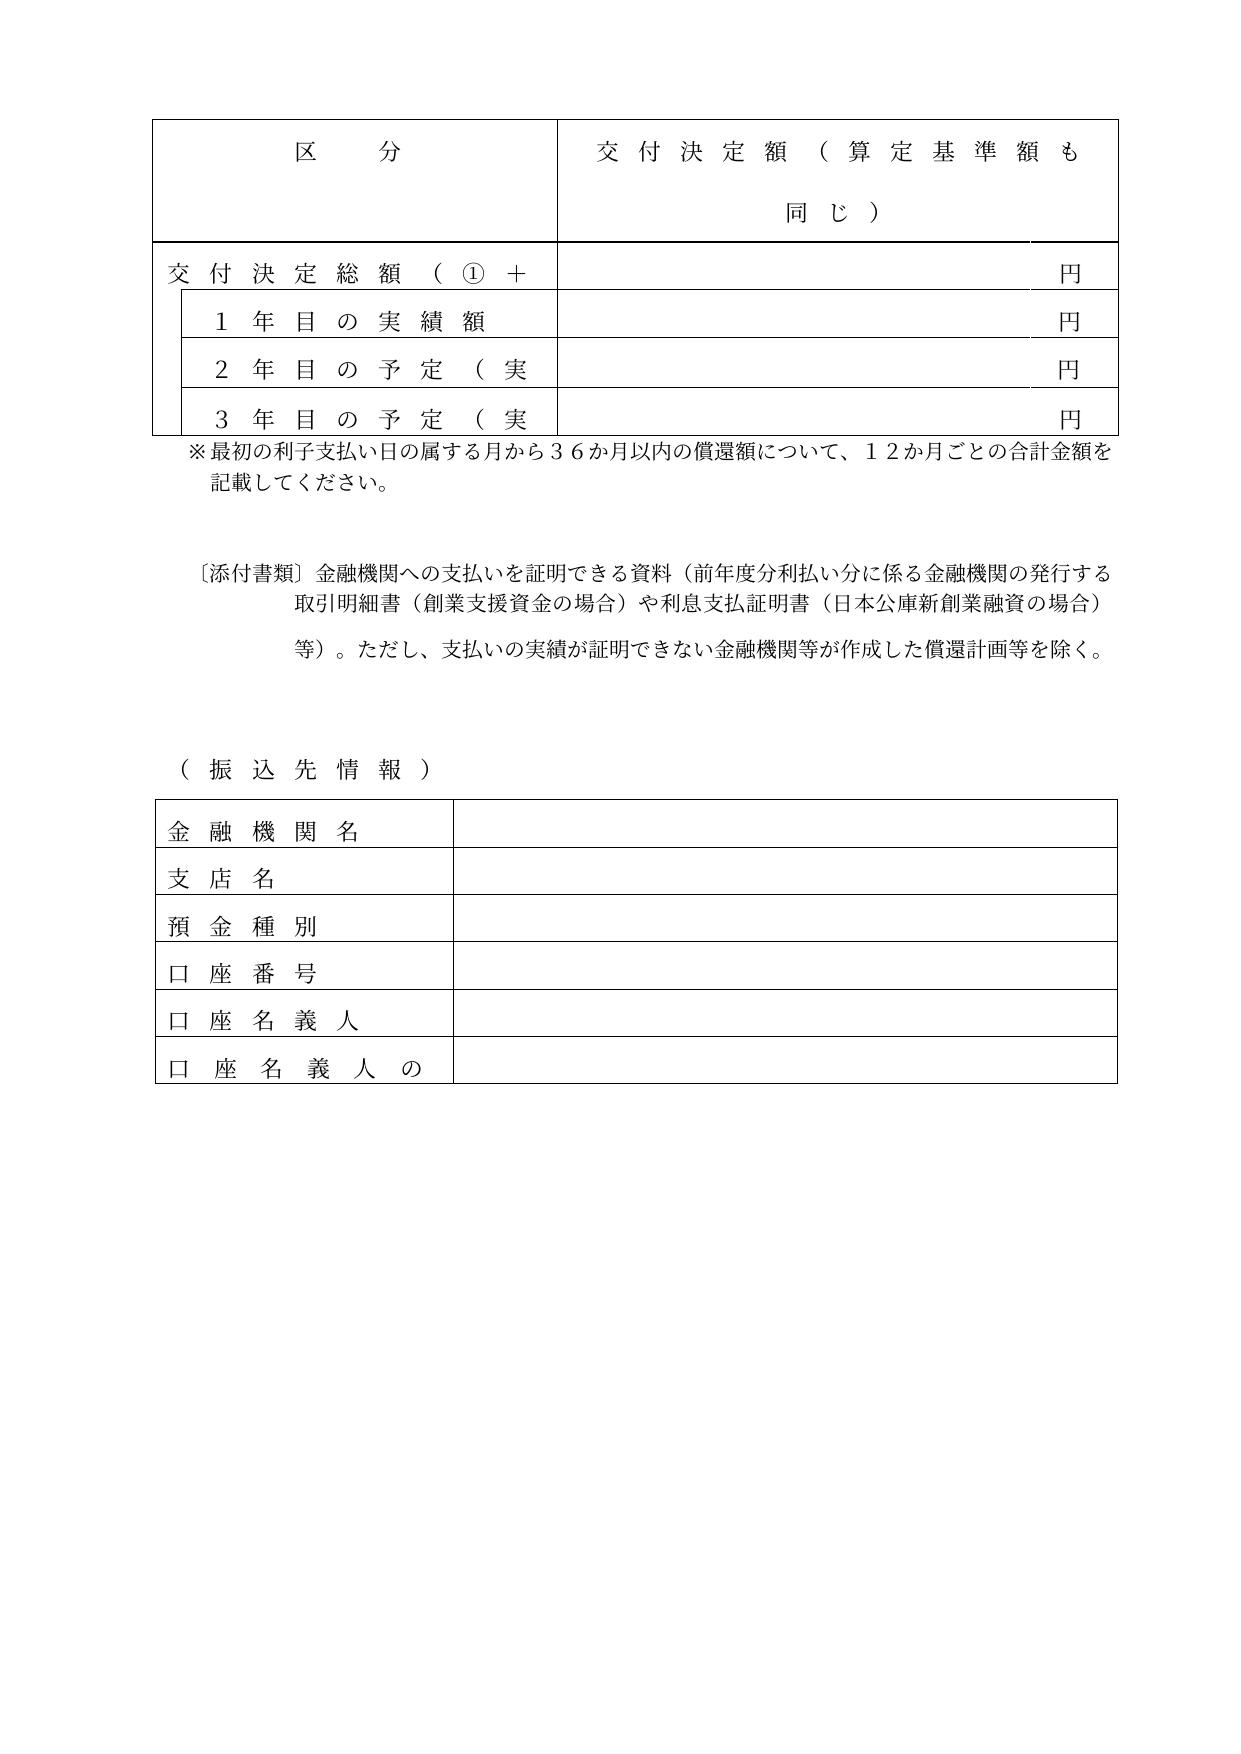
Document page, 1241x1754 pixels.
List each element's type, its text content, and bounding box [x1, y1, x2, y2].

table_cell [558, 338, 1030, 387]
table_cell [558, 243, 1030, 289]
table_cell ３年目の予定（実績）額（③） [182, 388, 557, 434]
table_cell [454, 895, 1117, 941]
table_header [454, 800, 1117, 847]
table_cell 円 [1031, 290, 1118, 337]
table_cell [454, 942, 1117, 988]
table_cell 円 [1031, 388, 1118, 434]
table_header 区 分 [153, 120, 557, 241]
text （振込先情報） [126, 739, 1114, 799]
table_cell 口座名義人のカタカナ表記 [156, 1037, 453, 1083]
table_cell ２年目の予定（実績）額（②） [182, 338, 557, 387]
table_header 金融機関名 [156, 800, 453, 847]
table_cell 円 [1031, 243, 1118, 289]
table_cell [558, 388, 1030, 434]
table_cell 交付決定総額（①＋②＋③） [153, 243, 557, 289]
table_cell [454, 990, 1117, 1036]
table_cell 円 [1031, 338, 1118, 387]
text 〔添付書類〕金融機関への支払いを証明できる資料（前年度分利払い分に係る金融機関の発行する取引明細書（創業支援資金の場合）や利息支払証明書（日本公庫新創業融資の場合）等）。ただし、支払いの実績が証明できない金融機関等が作成した償還計画等を除く。 [168, 557, 1114, 678]
table_cell [454, 1037, 1117, 1083]
table_cell [153, 290, 181, 434]
table_cell 口座名義人 [156, 990, 453, 1036]
table_header 交付決定額（算定基準額も同じ） [558, 120, 1118, 241]
table_cell 口座番号 [156, 942, 453, 988]
table_cell [558, 290, 1030, 337]
table_cell 支店名 [156, 848, 453, 894]
table_cell 預金種別 [156, 895, 453, 941]
text ※最初の利子支払い日の属する月から３６か月以内の償還額について、１２か月ごとの合計金額を記載してください。 [183, 436, 1114, 496]
table_cell [454, 848, 1117, 894]
table_cell １年目の実績額（①） [182, 290, 557, 337]
